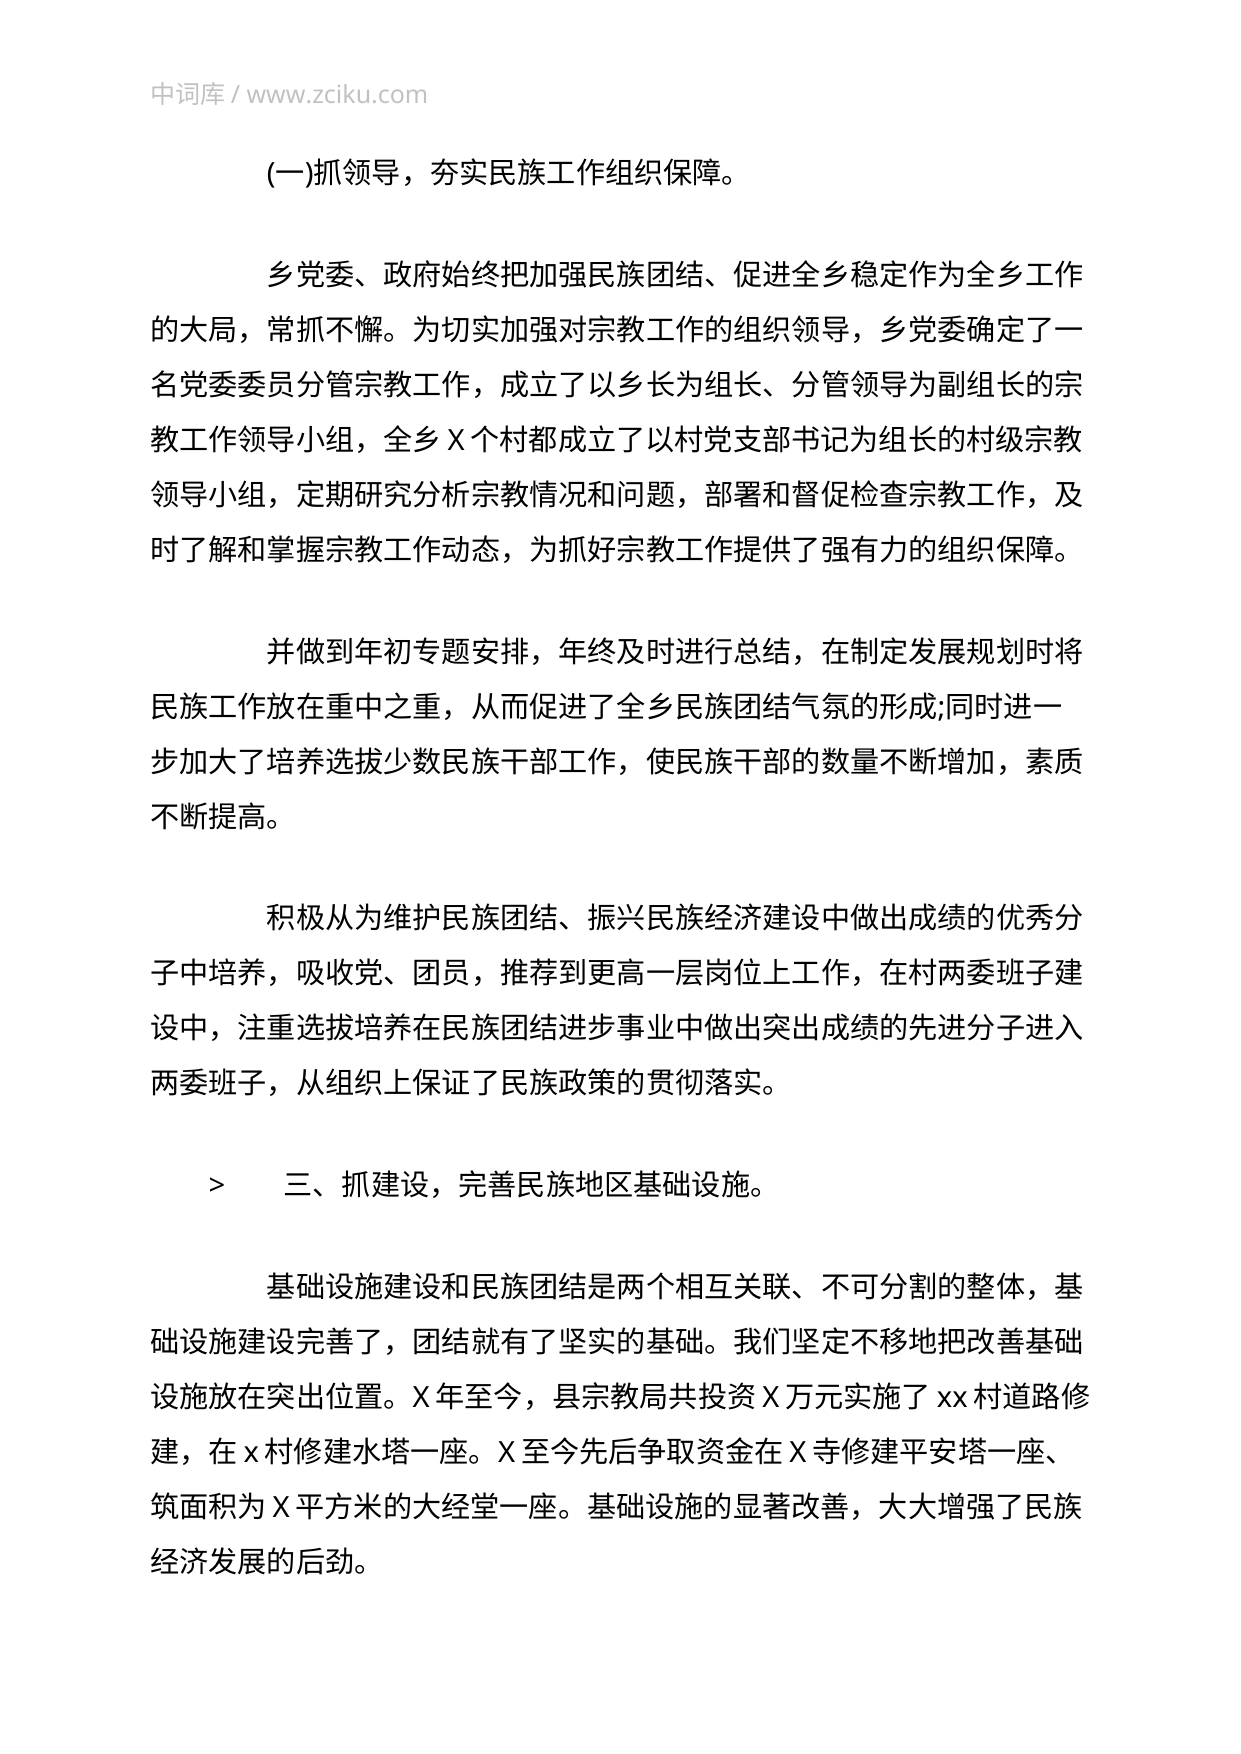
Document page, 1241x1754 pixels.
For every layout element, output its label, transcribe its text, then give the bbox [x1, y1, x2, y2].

text 乡党委、政府始终把加强民族团结、促进全乡稳定作为全乡工作的大局，常抓不懈。为切实加强对宗教工作的组织领导，乡党委确定了一名党委委员分管宗教工作，成立了以乡长为组长、分管领导为副组长的宗教工作领导小组，全乡X个村都成立了以村党支部书记为组长的村级宗教领导小组，定期研究分析宗教情况和问题，部署和督促检查宗教工作，及时了解和掌握宗教工作动态，为抓好宗教工作提供了强有力的组织保障。 [150, 252, 1090, 569]
text (一)抓领导，夯实民族工作组织保障。 [150, 150, 1090, 192]
text > 三、抓建设，完善民族地区基础设施。 [150, 1161, 1090, 1204]
text 并做到年初专题安排，年终及时进行总结，在制定发展规划时将民族工作放在重中之重，从而促进了全乡民族团结气氛的形成;同时进一步加大了培养选拔少数民族干部工作，使民族干部的数量不断增加，素质不断提高。 [150, 628, 1090, 835]
text 积极从为维护民族团结、振兴民族经济建设中做出成绩的优秀分子中培养，吸收党、团员，推荐到更高一层岗位上工作，在村两委班子建设中，注重选拔培养在民族团结进步事业中做出突出成绩的先进分子进入两委班子，从组织上保证了民族政策的贯彻落实。 [150, 895, 1090, 1102]
text 基础设施建设和民族团结是两个相互关联、不可分割的整体，基础设施建设完善了，团结就有了坚实的基础。我们坚定不移地把改善基础设施放在突出位置。X年至今，县宗教局共投资X万元实施了xx村道路修建，在x村修建水塔一座。X至今先后争取资金在X寺修建平安塔一座、筑面积为X平方米的大经堂一座。基础设施的显著改善，大大增强了民族经济发展的后劲。 [150, 1263, 1090, 1580]
